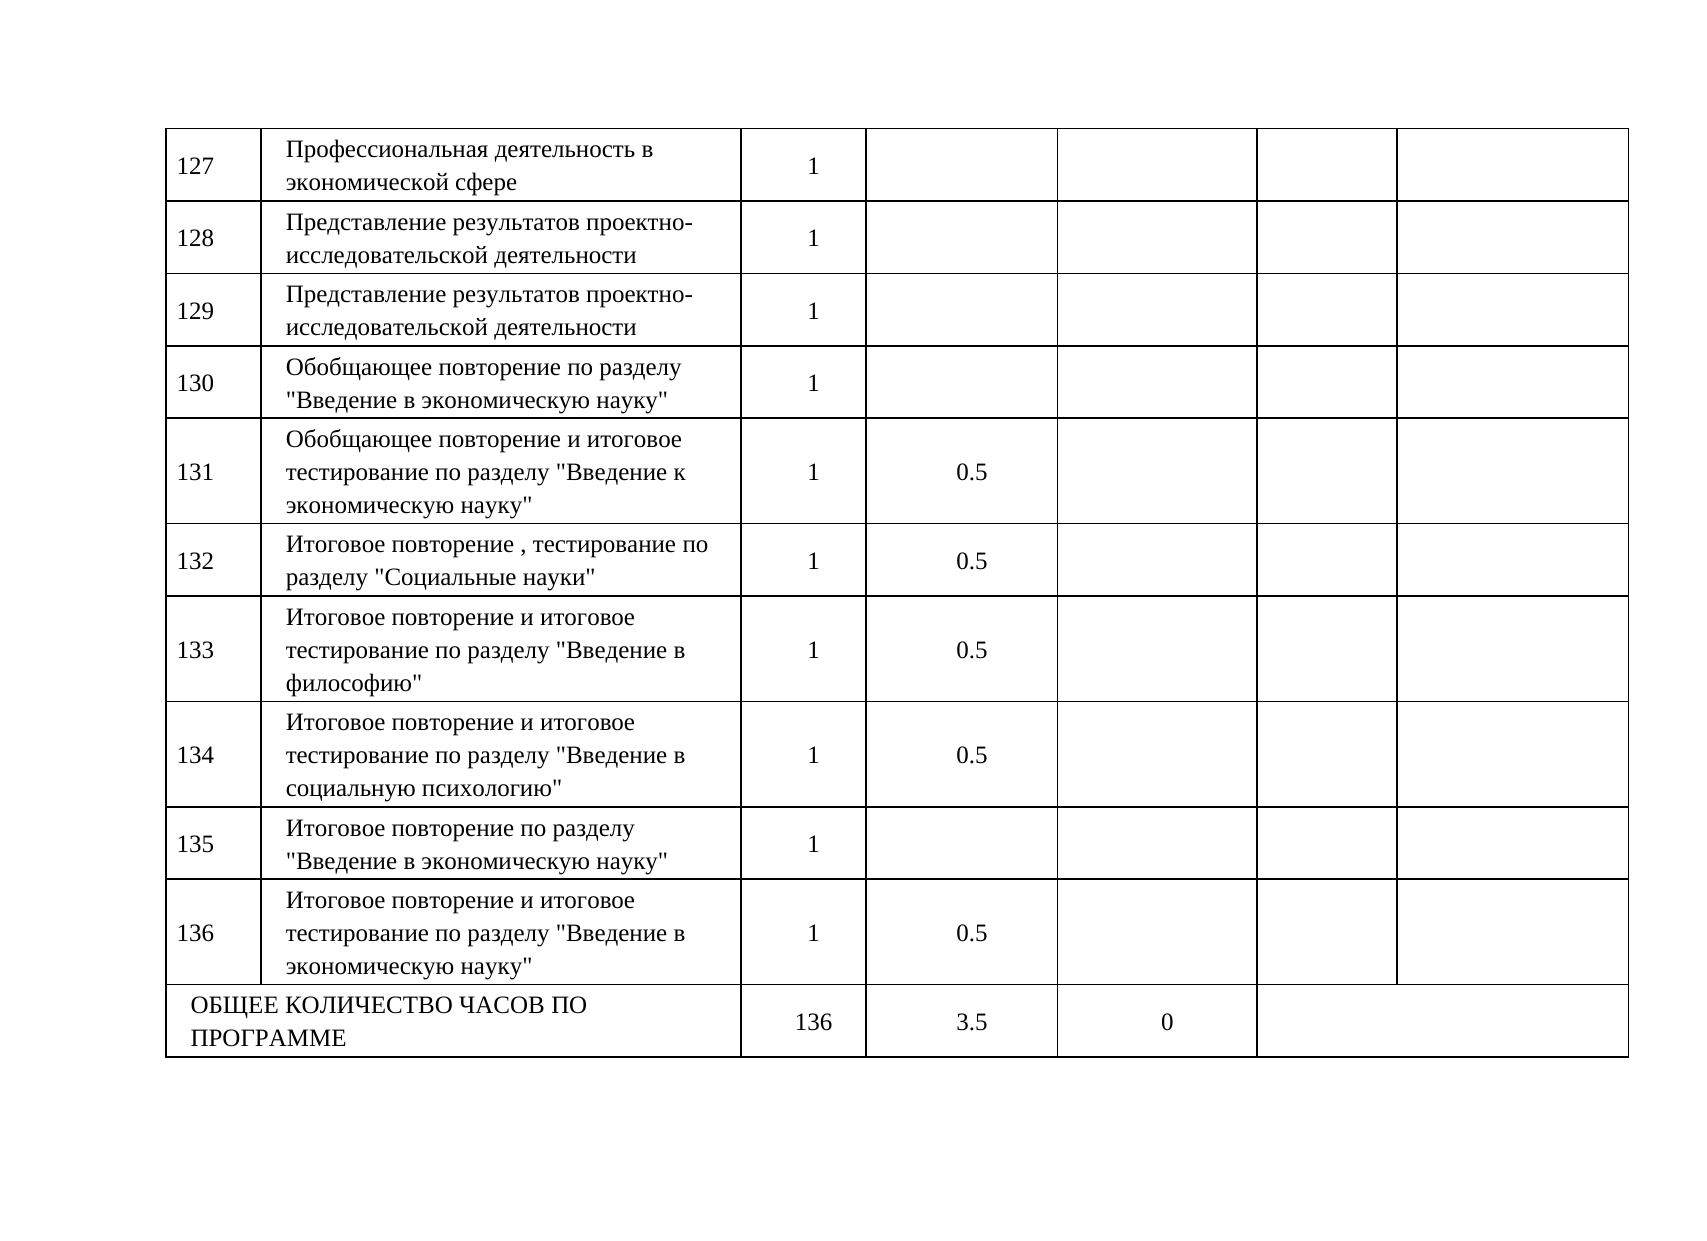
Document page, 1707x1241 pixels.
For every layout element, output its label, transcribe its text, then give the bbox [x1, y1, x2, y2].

table_cell 0.5 [867, 419, 1057, 523]
table_cell 132 [167, 524, 260, 595]
table_cell ОБЩЕЕ КОЛИЧЕСТВО ЧАСОВ ПО ПРОГРАММЕ [167, 985, 740, 1056]
table_cell [1258, 524, 1396, 595]
table_cell [1398, 202, 1628, 272]
table_cell [1058, 597, 1256, 701]
table_cell 131 [167, 419, 260, 523]
table_cell [1398, 597, 1628, 701]
table_cell [1258, 202, 1396, 272]
table_cell 127 [167, 129, 260, 200]
table_cell 129 [167, 274, 260, 345]
table_cell 135 [167, 808, 260, 878]
table_cell [1398, 880, 1628, 984]
table_cell Итоговое повторение по разделу "Введение в экономическую науку" [262, 808, 740, 878]
table_cell 3.5 [867, 985, 1057, 1056]
table_cell [1398, 274, 1628, 345]
table_cell 1 [742, 702, 865, 806]
table_cell [1258, 597, 1396, 701]
table_cell 1 [742, 597, 865, 701]
table_cell 128 [167, 202, 260, 272]
table_cell Представление результатов проектно-исследовательской деятельности [262, 202, 740, 272]
table_cell 136 [167, 880, 260, 984]
table_cell [1258, 129, 1396, 200]
table_cell [867, 274, 1057, 345]
table_cell [1258, 880, 1396, 984]
table_cell [1258, 347, 1396, 417]
table_cell [1058, 274, 1256, 345]
table_cell [1258, 985, 1628, 1056]
table_cell 1 [742, 524, 865, 595]
table_cell Итоговое повторение и итоговое тестирование по разделу "Введение в социальную психологию" [262, 702, 740, 806]
table_cell 0.5 [867, 702, 1057, 806]
table_cell [1258, 808, 1396, 878]
table_cell 130 [167, 347, 260, 417]
table_cell [1398, 808, 1628, 878]
table_cell [1058, 880, 1256, 984]
table_cell [867, 129, 1057, 200]
table_cell 1 [742, 808, 865, 878]
table_cell [1258, 274, 1396, 345]
table_cell 133 [167, 597, 260, 701]
table_cell Обобщающее повторение и итоговое тестирование по разделу "Введение к экономическую науку" [262, 419, 740, 523]
table_cell 1 [742, 274, 865, 345]
table_cell Обобщающее повторение по разделу "Введение в экономическую науку" [262, 347, 740, 417]
table_cell 0.5 [867, 524, 1057, 595]
table_cell 136 [742, 985, 865, 1056]
table_cell [867, 347, 1057, 417]
table_cell [1398, 347, 1628, 417]
table_cell [1398, 419, 1628, 523]
table_cell [867, 202, 1057, 272]
table_cell [1398, 129, 1628, 200]
table_cell [1398, 702, 1628, 806]
table_cell 0.5 [867, 597, 1057, 701]
table_cell Профессиональная деятельность в экономической сфере [262, 129, 740, 200]
table_cell [1058, 702, 1256, 806]
table_cell [1058, 419, 1256, 523]
table_cell [1258, 419, 1396, 523]
table_cell Итоговое повторение и итоговое тестирование по разделу "Введение в философию" [262, 597, 740, 701]
table_cell 1 [742, 419, 865, 523]
table_cell Итоговое повторение и итоговое тестирование по разделу "Введение в экономическую науку" [262, 880, 740, 984]
table_cell 1 [742, 129, 865, 200]
table_cell Итоговое повторение , тестирование по разделу "Социальные науки" [262, 524, 740, 595]
table_cell 0 [1058, 985, 1256, 1056]
table_cell [1058, 129, 1256, 200]
table_cell 0.5 [867, 880, 1057, 984]
table_cell [1058, 202, 1256, 272]
table_cell 1 [742, 347, 865, 417]
table_cell Представление результатов проектно-исследовательской деятельности [262, 274, 740, 345]
table_cell [867, 808, 1057, 878]
table_cell [1258, 702, 1396, 806]
table_cell [1398, 524, 1628, 595]
table_cell 1 [742, 202, 865, 272]
table_cell 134 [167, 702, 260, 806]
table_cell [1058, 347, 1256, 417]
table_cell [1058, 524, 1256, 595]
table_cell [1058, 808, 1256, 878]
table_cell 1 [742, 880, 865, 984]
